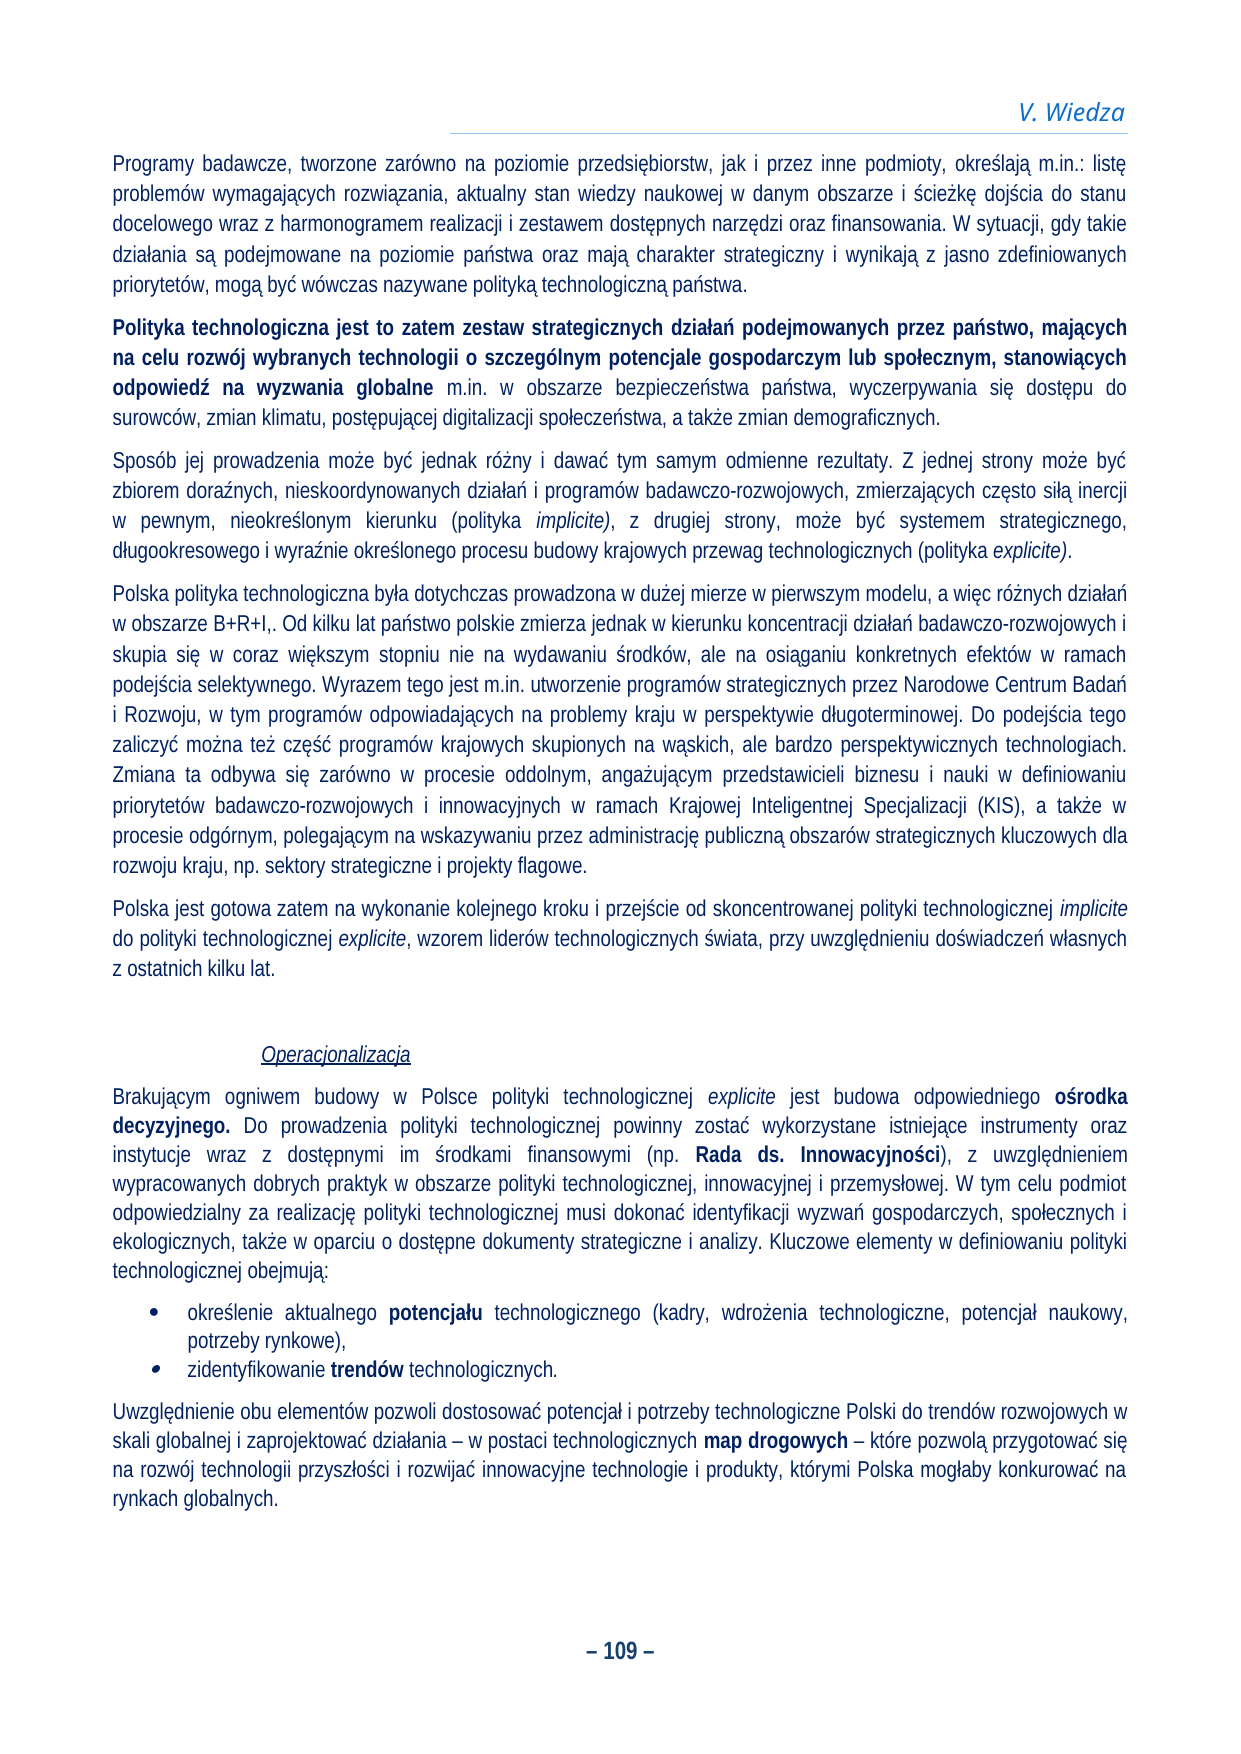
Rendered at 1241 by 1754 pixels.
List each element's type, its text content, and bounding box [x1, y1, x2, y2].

text Polska polityka technologiczna była dotychczas prowadzona w dużej mierze w pierwszym modelu, a więc różnych działań w obszarze B+R+I,. Od kilku lat państwo polskie zmierza jednak w kierunku koncentracji działań badawczo-rozwojowych i skupia się w coraz większym stopniu nie na wydawaniu środków, ale na osiąganiu konkretnych efektów w ramach podejścia selektywnego. Wyrazem tego jest m.in. utworzenie programów strategicznych przez Narodowe Centrum Badań i Rozwoju, w tym programów odpowiadających na problemy kraju w perspektywie długoterminowej. Do podejścia tego zaliczyć można też część programów krajowych skupionych na wąskich, ale bardzo perspektywicznych technologiach. Zmiana ta odbywa się zarówno w procesie oddolnym, angażującym przedstawicieli biznesu i nauki w definiowaniu priorytetów badawczo-rozwojowych i innowacyjnych w ramach Krajowej Inteligentnej Specjalizacji (KIS), a także w procesie odgórnym, polegającym na wskazywaniu przez administrację publiczną obszarów strategicznych kluczowych dla rozwoju kraju, np. sektory strategiczne i projekty flagowe. [112, 580, 1128, 878]
text Operacjonalizacja [187, 1041, 1128, 1067]
list zidentyfikowanie trendów technologicznych. [150, 1356, 1128, 1383]
text Polityka technologiczna jest to zatem zestaw strategicznych działań podejmowanych przez państwo, mających na celu rozwój wybranych technologii o szczególnym potencjale gospodarczym lub społecznym, stanowiących odpowiedź na wyzwania globalne m.in. w obszarze bezpieczeństwa państwa, wyczerpywania się dostępu do surowców, zmian klimatu, postępującej digitalizacji społeczeństwa, a także zmian demograficznych. [112, 313, 1128, 431]
text Uwzględnienie obu elementów pozwoli dostosować potencjał i potrzeby technologiczne Polski do trendów rozwojowych w skali globalnej i zaprojektować działania – w postaci technologicznych map drogowych – które pozwolą przygotować się na rozwój technologii przyszłości i rozwijać innowacyjne technologie i produkty, którymi Polska mogłaby konkurować na rynkach globalnych. [112, 1398, 1128, 1511]
text Sposób jej prowadzenia może być jednak różny i dawać tym samym odmienne rezultaty. Z jednej strony może być zbiorem doraźnych, nieskoordynowanych działań i programów badawczo-rozwojowych, zmierzających często siłą inercji w pewnym, nieokreślonym kierunku (polityka implicite), z drugiej strony, może być systemem strategicznego, długookresowego i wyraźnie określonego procesu budowy krajowych przewag technologicznych (polityka explicite). [112, 447, 1128, 564]
text Brakującym ogniwem budowy w Polsce polityki technologicznej explicite jest budowa odpowiedniego ośrodka decyzyjnego. Do prowadzenia polityki technologicznej powinny zostać wykorzystane istniejące instrumenty oraz instytucje wraz z dostępnymi im środkami finansowymi (np. Rada ds. Innowacyjności), z uwzględnieniem wypracowanych dobrych praktyk w obszarze polityki technologicznej, innowacyjnej i przemysłowej. W tym celu podmiot odpowiedzialny za realizację polityki technologicznej musi dokonać identyfikacji wyzwań gospodarczych, społecznych i ekologicznych, także w oparciu o dostępne dokumenty strategiczne i analizy. Kluczowe elementy w definiowaniu polityki technologicznej obejmują: [112, 1083, 1128, 1283]
text Polska jest gotowa zatem na wykonanie kolejnego kroku i przejście od skoncentrowanej polityki technologicznej implicite do polityki technologicznej explicite, wzorem liderów technologicznych świata, przy uwzględnieniu doświadczeń własnych z ostatnich kilku lat. [112, 895, 1128, 982]
list określenie aktualnego potencjału technologicznego (kadry, wdrożenia technologiczne, potencjał naukowy, potrzeby rynkowe), [150, 1298, 1128, 1354]
text Programy badawcze, tworzone zarówno na poziomie przedsiębiorstw, jak i przez inne podmioty, określają m.in.: listę problemów wymagających rozwiązania, aktualny stan wiedzy naukowej w danym obszarze i ścieżkę dojścia do stanu docelowego wraz z harmonogramem realizacji i zestawem dostępnych narzędzi oraz finansowania. W sytuacji, gdy takie działania są podejmowane na poziomie państwa oraz mają charakter strategiczny i wynikają z jasno zdefiniowanych priorytetów, mogą być wówczas nazywane polityką technologiczną państwa. [112, 150, 1128, 297]
